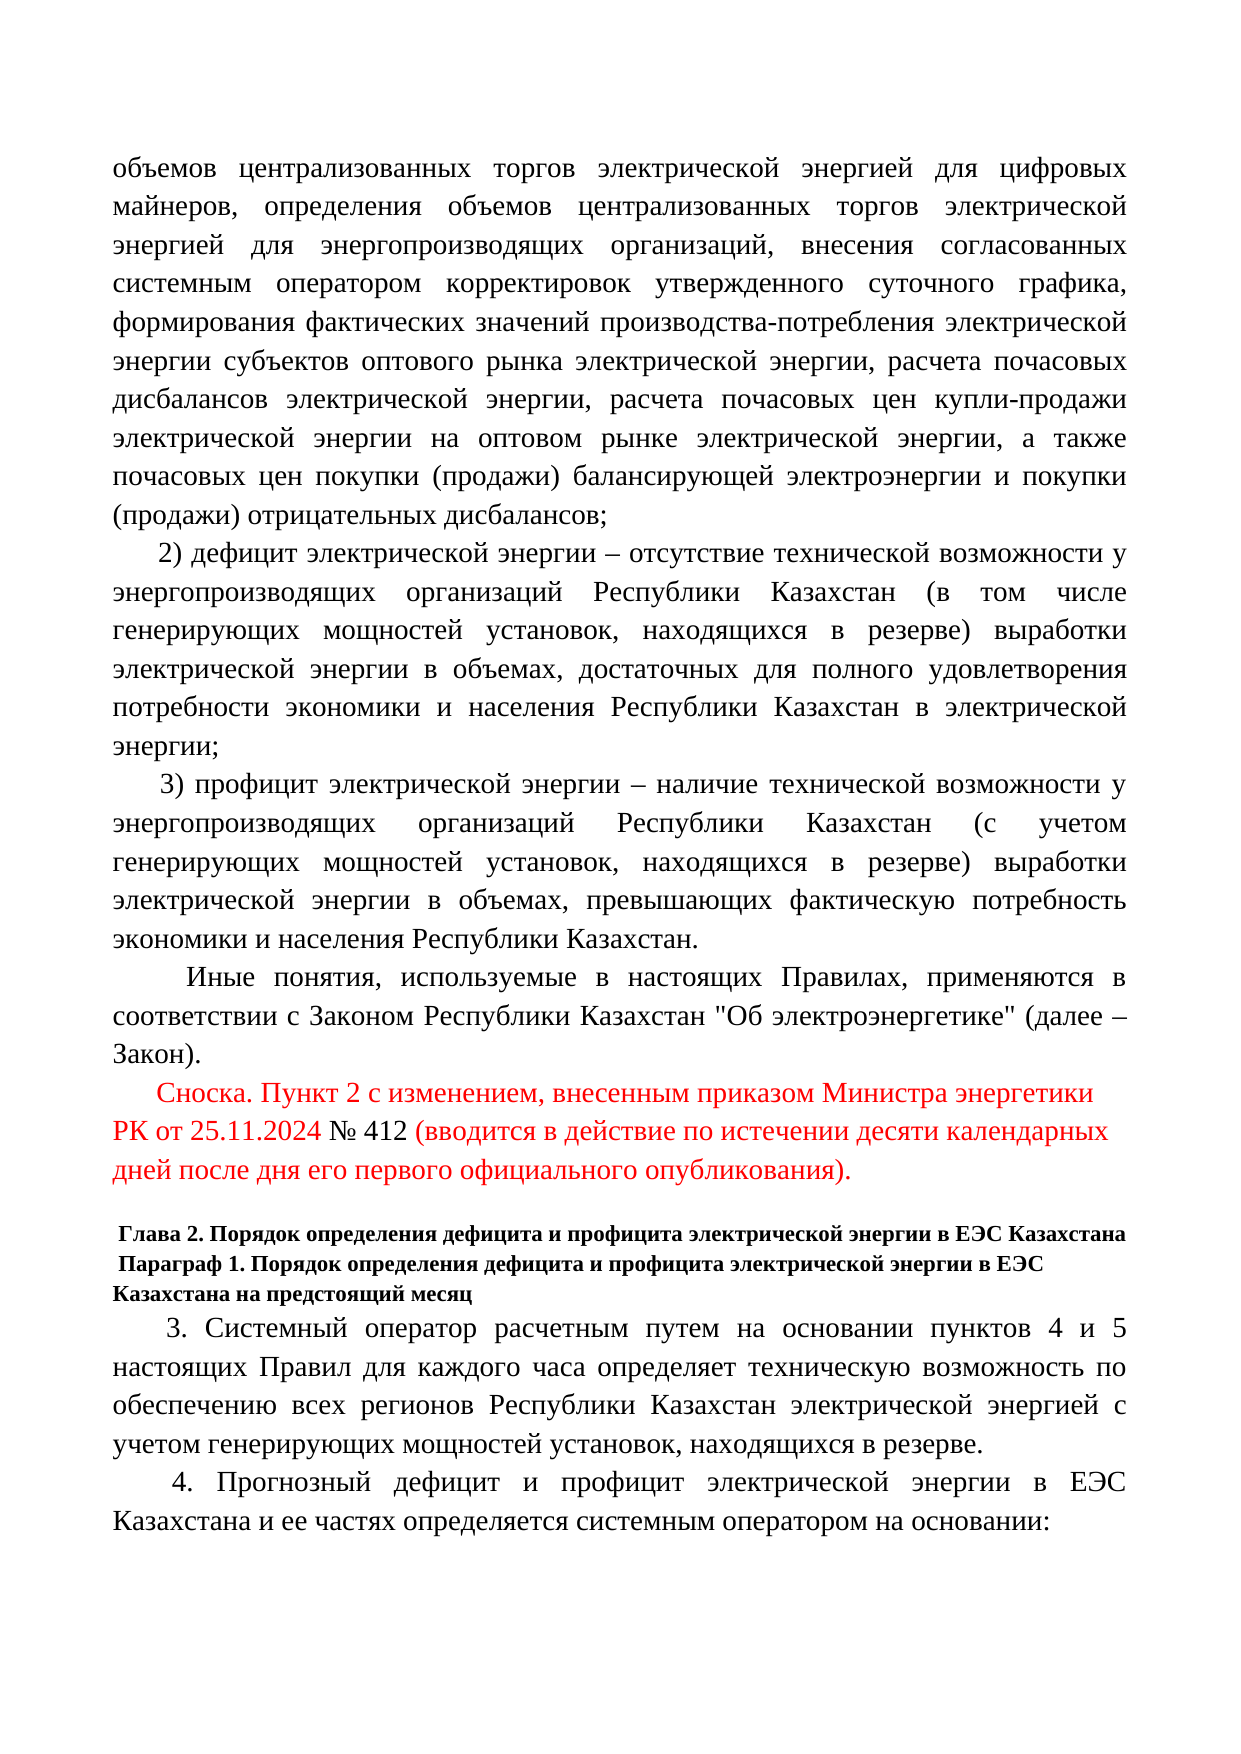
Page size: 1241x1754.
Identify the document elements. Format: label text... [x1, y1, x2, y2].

text Параграф 1. Порядок определения дефицита и профицита электрической энергии в ЕЭС Казахстана на предстоящий месяц [112, 1250, 1128, 1306]
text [112, 150, 1128, 530]
text Сноска. Пункт 2 с изменением, внесенным приказом Министра энергетики РК от 25.11.2024 № 412 (вводится в действие по истечении десяти календарных дней после дня его первого официального опубликования). [112, 1075, 1128, 1216]
text 3) профицит электрической энергии – наличие технической возможности у энергопроизводящих организаций Республики Казахстан (с учетом генерирующих мощностей установок, находящихся в резерве) выработки электрической энергии в объемах, превышающих фактическую потребность экономики и населения Республики Казахстан. [112, 767, 1128, 954]
text Иные понятия, используемые в настоящих Правилах, применяются в соответствии с Законом Республики Казахстан "Об электроэнергетике" (далее – Закон). [112, 959, 1128, 1070]
text 2) дефицит электрической энергии – отсутствие технической возможности у энергопроизводящих организаций Республики Казахстан (в том числе генерирующих мощностей установок, находящихся в резерве) выработки электрической энергии в объемах, достаточных для полного удовлетворения потребности экономики и населения Республики Казахстан в электрической энергии; [112, 535, 1128, 762]
text 3. Системный оператор расчетным путем на основании пунктов 4 и 5 настоящих Правил для каждого часа определяет техническую возможность по обеспечению всех регионов Республики Казахстан электрической энергией с учетом генерирующих мощностей установок, находящихся в резерве. [112, 1310, 1128, 1459]
text 4. Прогнозный дефицит и профицит электрической энергии в ЕЭС Казахстана и ее частях определяется системным оператором на основании: [112, 1464, 1128, 1537]
text Глава 2. Порядок определения дефицита и профицита электрической энергии в ЕЭС Казахстана [112, 1220, 1128, 1246]
